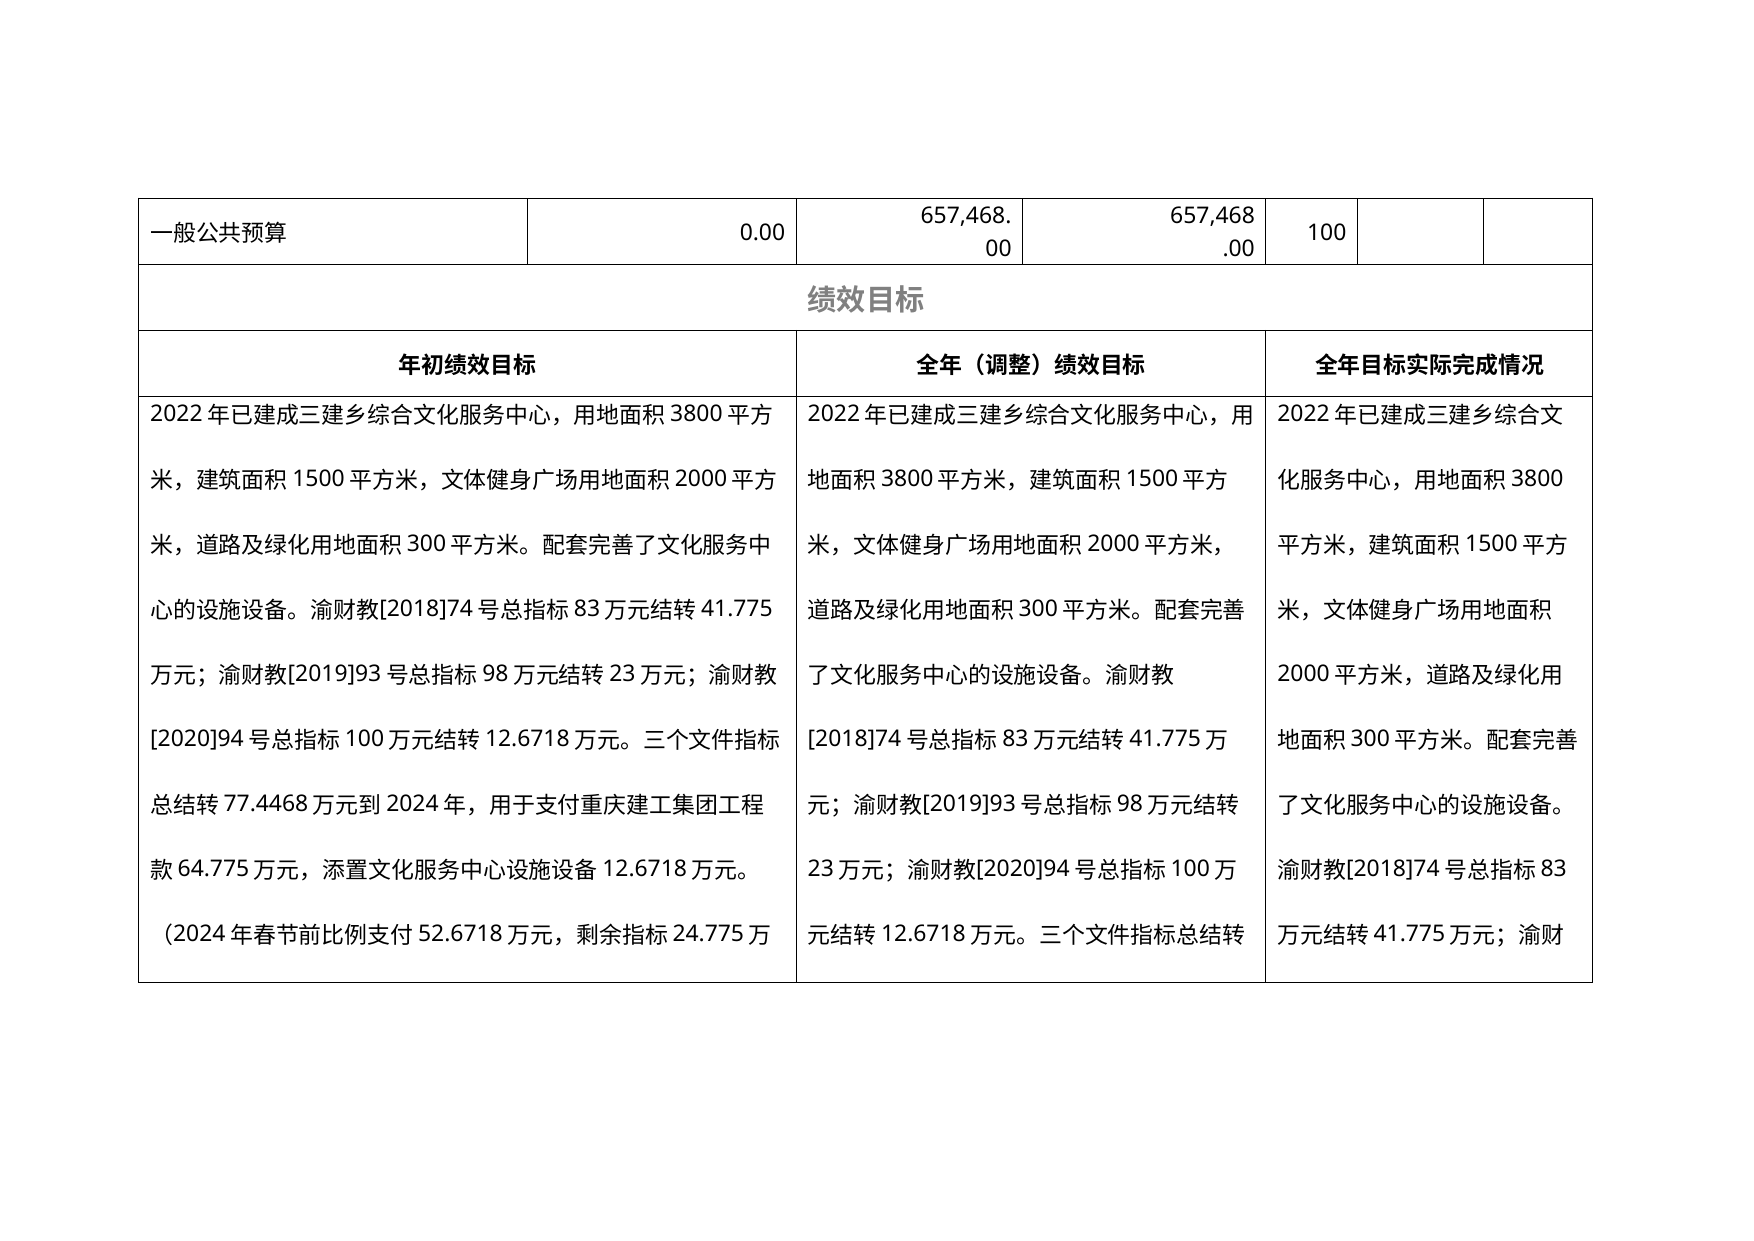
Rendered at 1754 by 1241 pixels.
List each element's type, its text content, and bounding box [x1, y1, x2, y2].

table_cell [1358, 199, 1483, 264]
table_cell 0.00 [653, 199, 796, 264]
table_cell 657,468.00 [1157, 199, 1265, 264]
table_cell 一般公共预算 [139, 199, 402, 264]
table_cell 全年（调整）绩效目标 [797, 331, 1265, 396]
table_cell 100 [1266, 199, 1357, 264]
table_cell [528, 199, 653, 264]
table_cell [797, 397, 1265, 982]
table_cell 年初绩效目标 [139, 331, 796, 396]
table_cell 全年目标实际完成情况 [1266, 331, 1592, 396]
table_cell 657,468.00 [905, 199, 1022, 264]
table_cell [1484, 199, 1592, 264]
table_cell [1266, 397, 1592, 982]
table_cell 绩效目标 [139, 265, 1592, 330]
table_cell [797, 199, 905, 264]
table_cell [139, 397, 796, 982]
table_cell [402, 199, 527, 264]
table_cell [1023, 199, 1157, 264]
